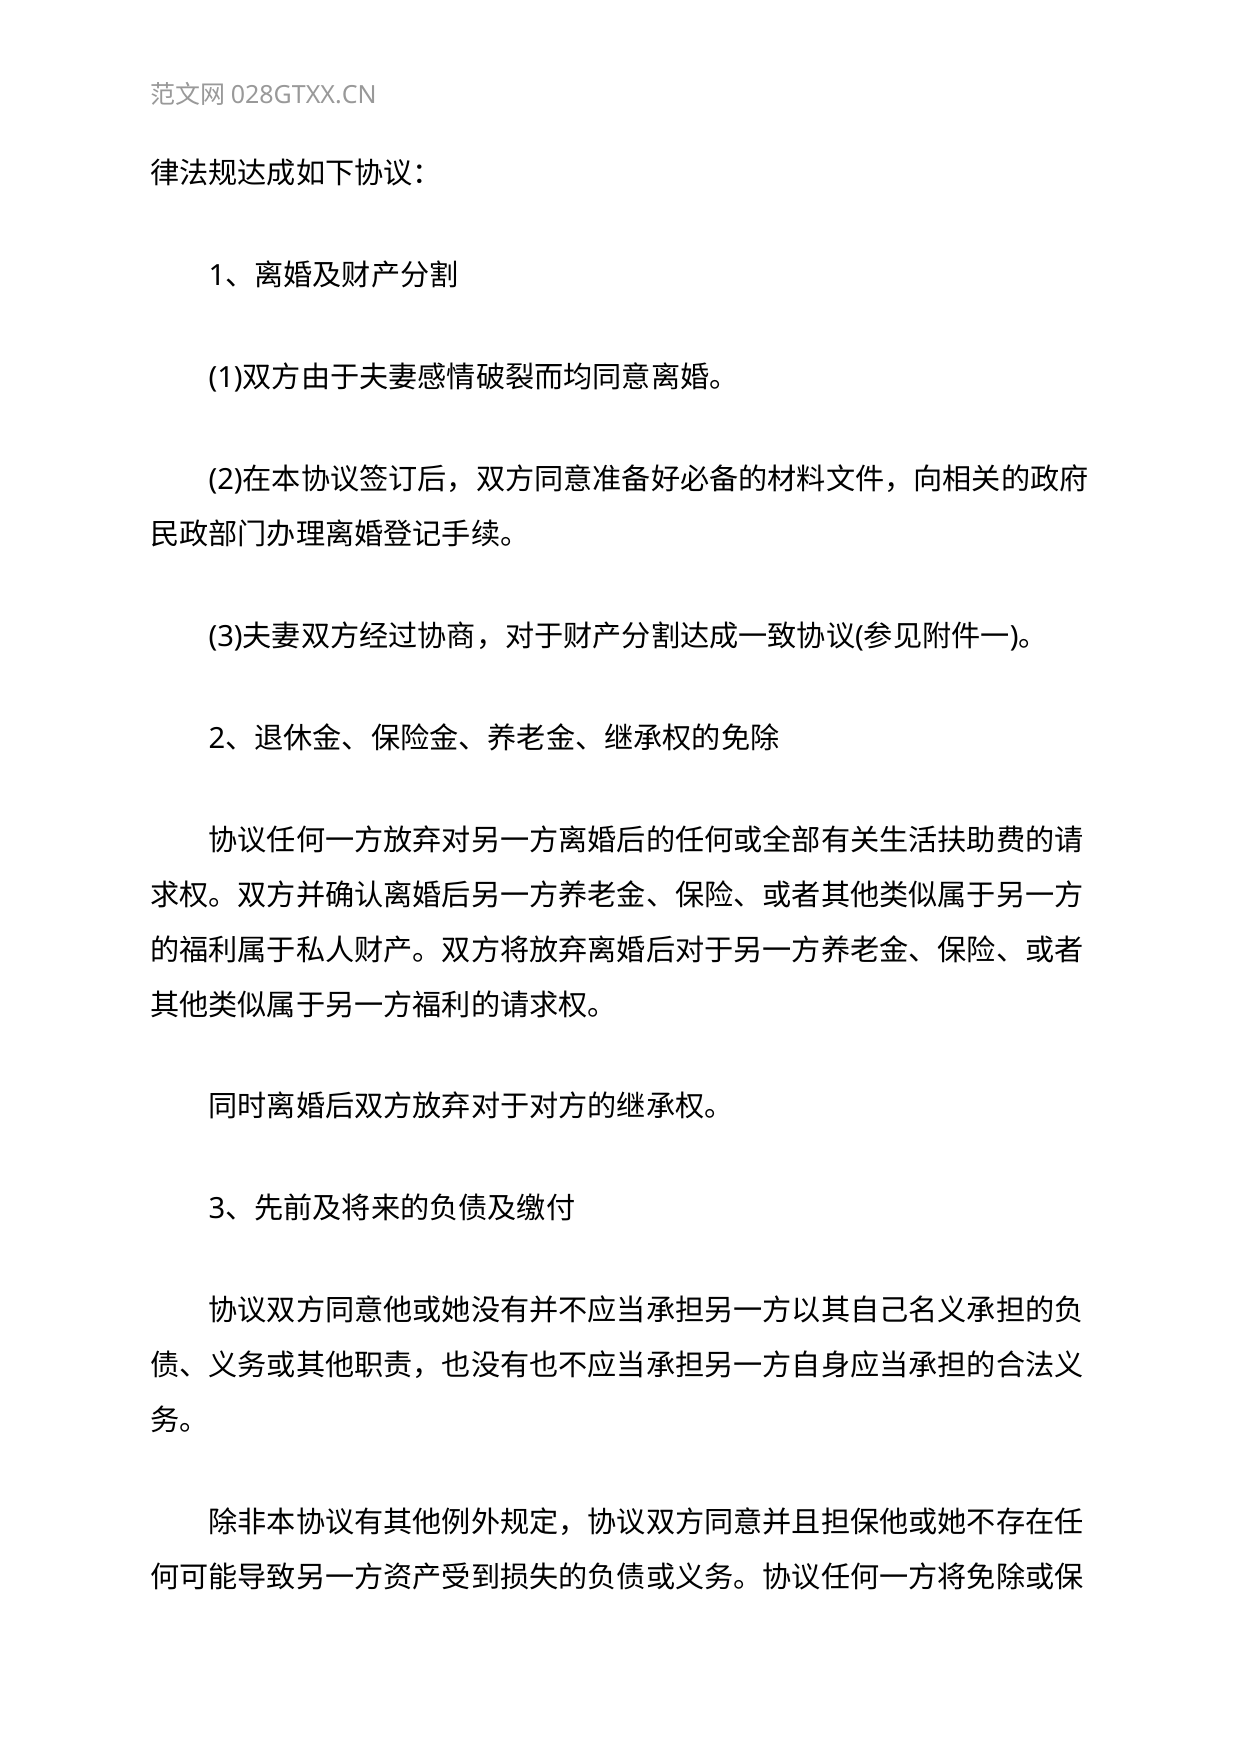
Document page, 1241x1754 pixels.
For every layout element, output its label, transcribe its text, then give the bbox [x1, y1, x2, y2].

text (1)双方由于夫妻感情破裂而均同意离婚。 [150, 354, 1090, 396]
text (3)夫妻双方经过协商，对于财产分割达成一致协议(参见附件一)。 [150, 612, 1090, 655]
text 协议任何一方放弃对另一方离婚后的任何或全部有关生活扶助费的请求权。双方并确认离婚后另一方养老金、保险、或者其他类似属于另一方的福利属于私人财产。双方将放弃离婚后对于另一方养老金、保险、或者其他类似属于另一方福利的请求权。 [150, 816, 1090, 1023]
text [150, 1498, 1090, 1595]
text 协议双方同意他或她没有并不应当承担另一方以其自己名义承担的负债、义务或其他职责，也没有也不应当承担另一方自身应当承担的合法义务。 [150, 1287, 1090, 1439]
text 同时离婚后双方放弃对于对方的继承权。 [150, 1083, 1090, 1125]
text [150, 150, 1090, 192]
text (2)在本协议签订后，双方同意准备好必备的材料文件，向相关的政府民政部门办理离婚登记手续。 [150, 456, 1090, 553]
text 3、先前及将来的负债及缴付 [150, 1185, 1090, 1227]
text 1、离婚及财产分割 [150, 252, 1090, 294]
text 2、退休金、保险金、养老金、继承权的免除 [150, 714, 1090, 757]
